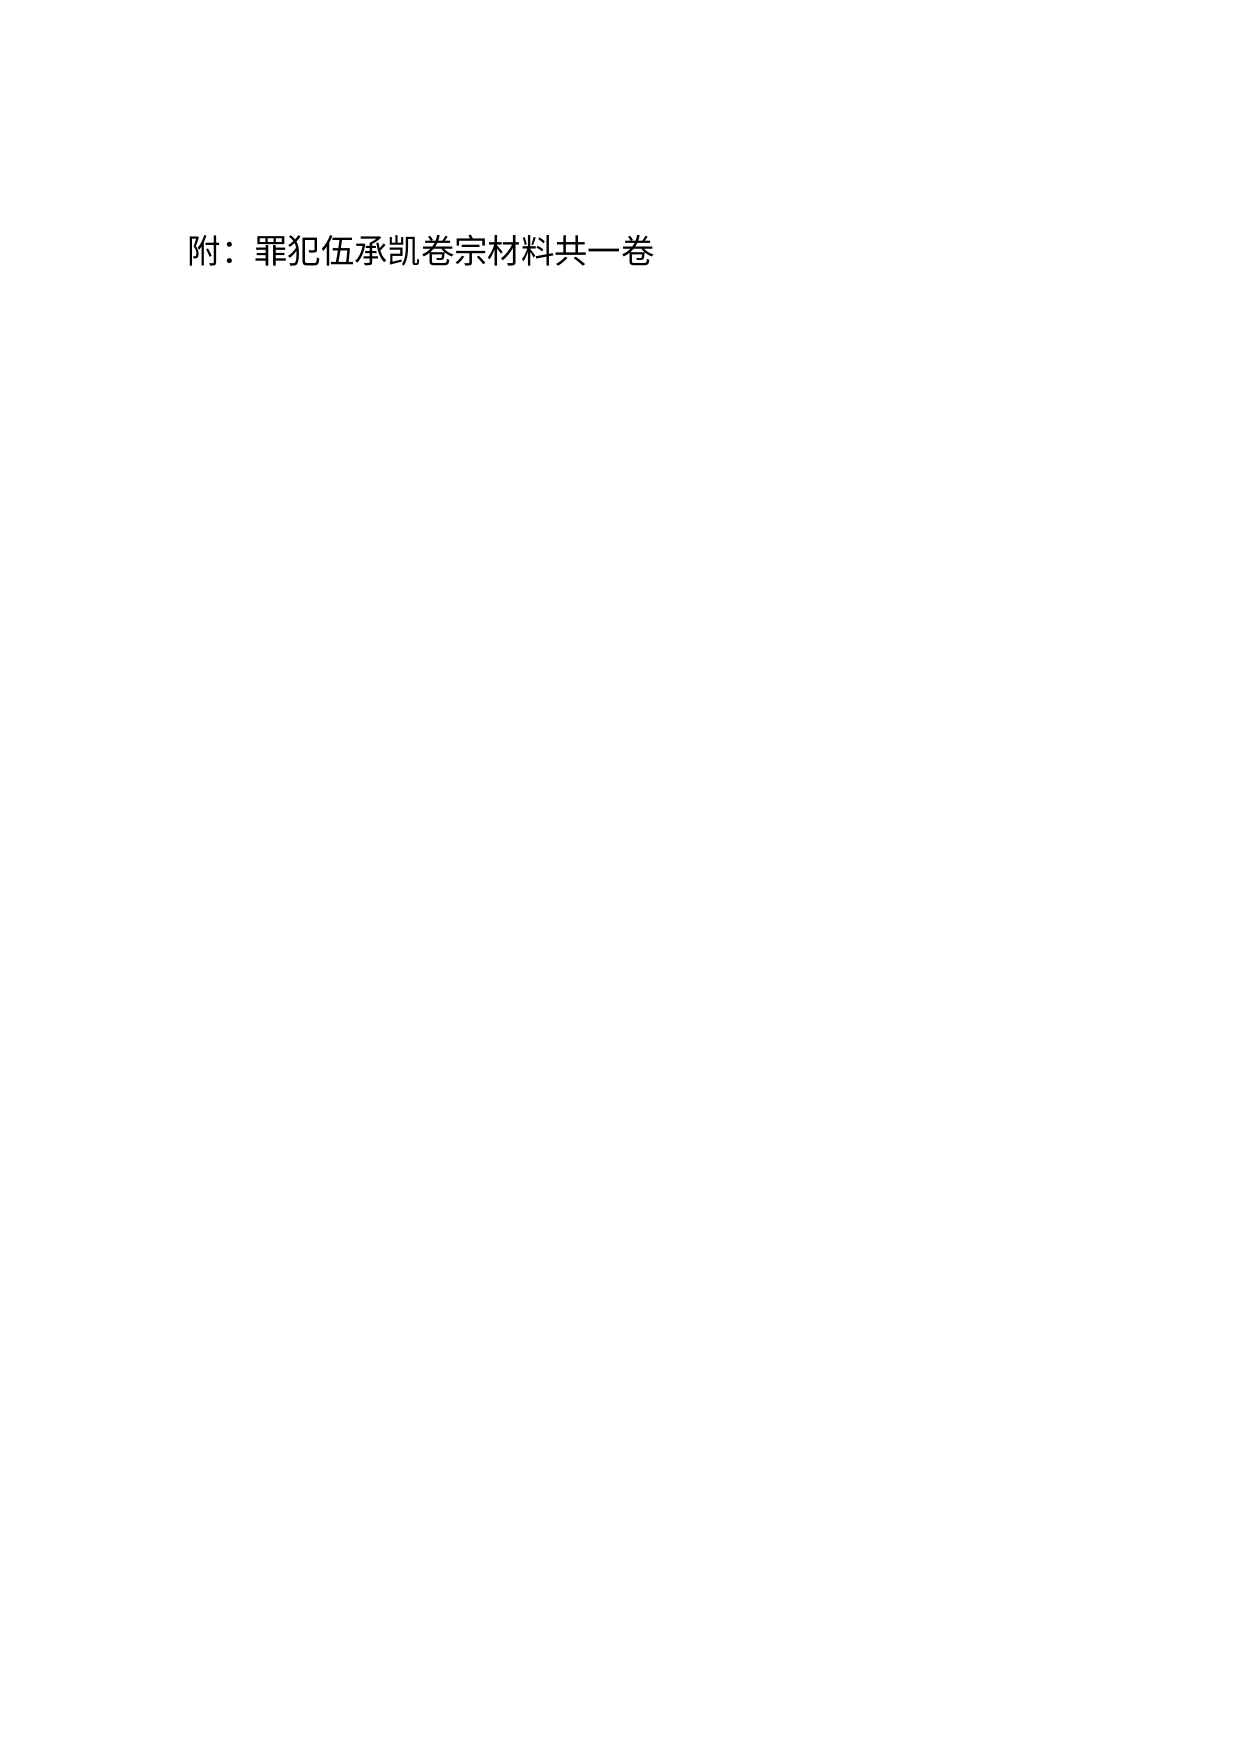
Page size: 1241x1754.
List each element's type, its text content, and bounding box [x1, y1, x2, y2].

text 附：罪犯伍承凯卷宗材料共一卷 [187, 218, 1053, 274]
